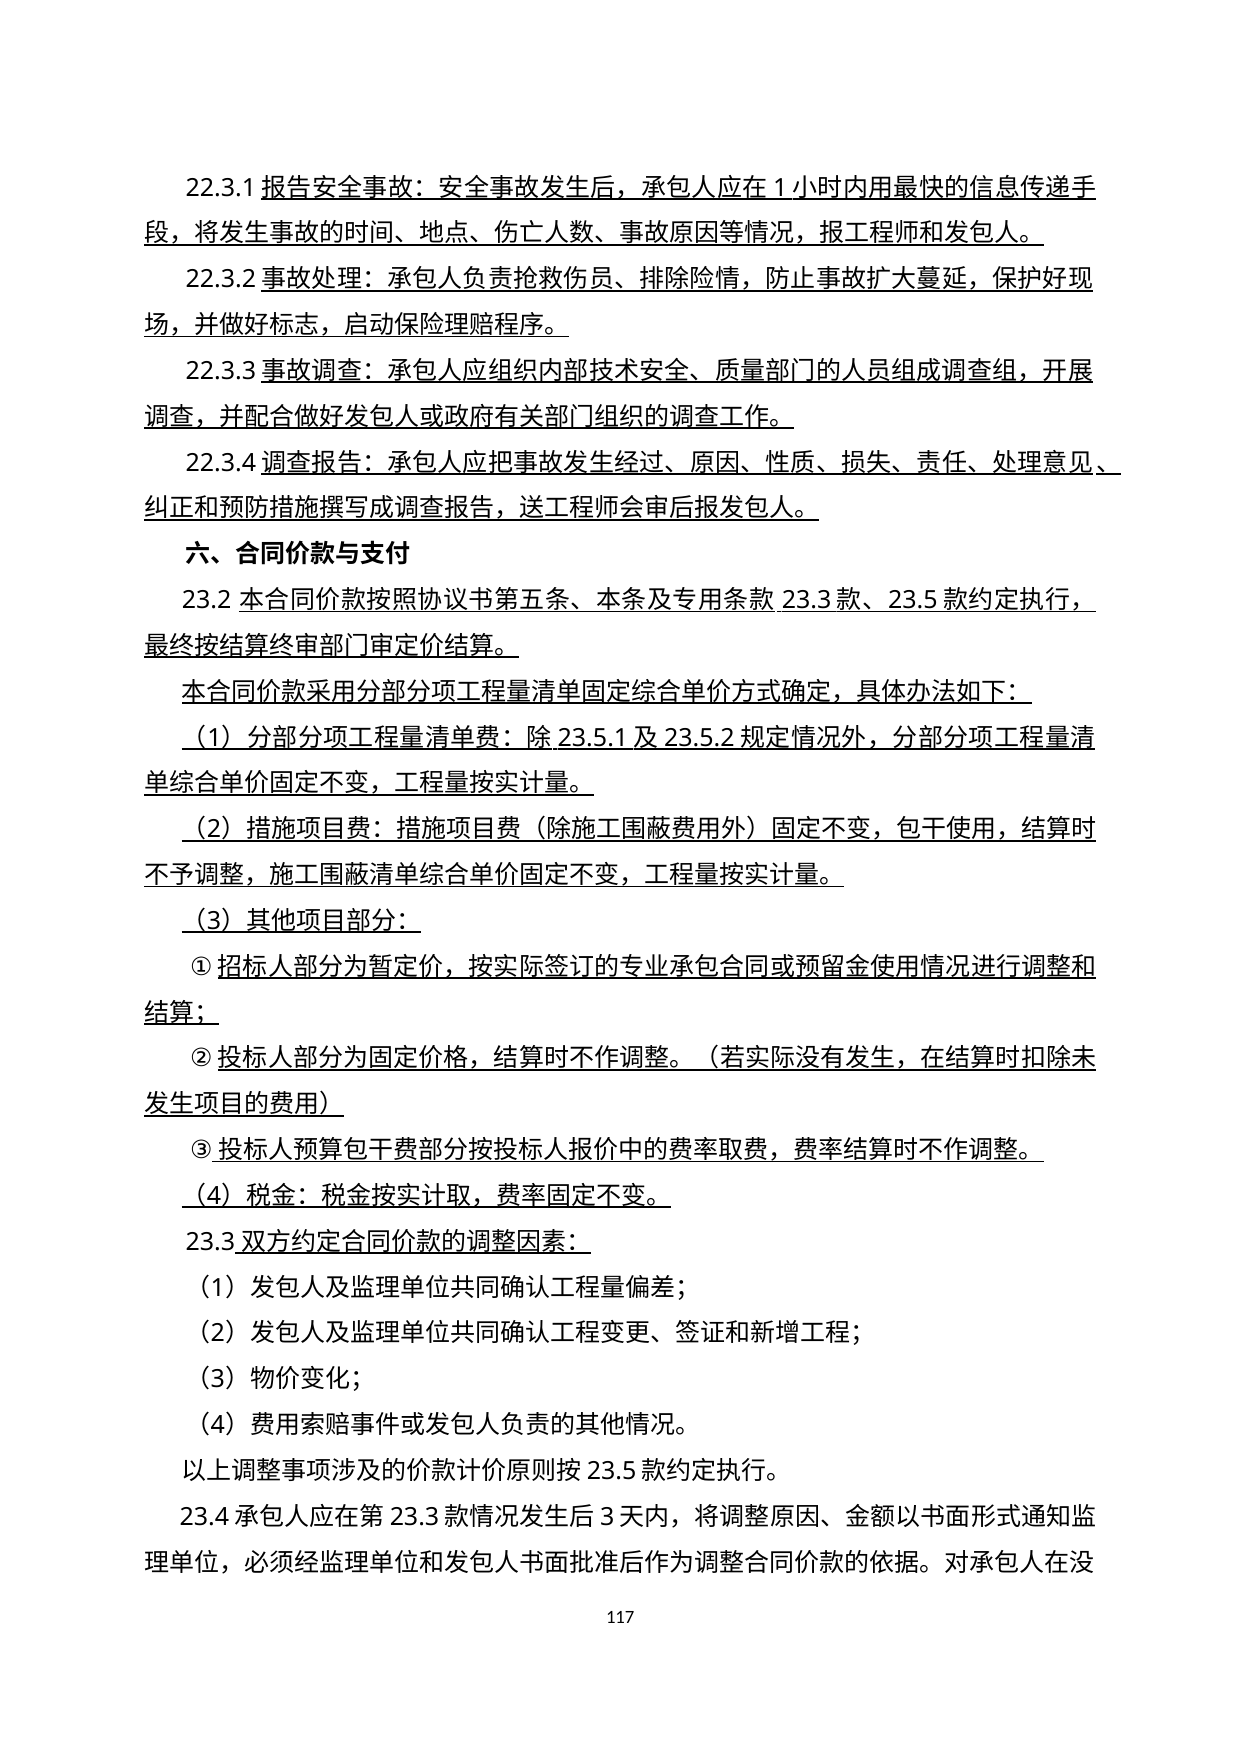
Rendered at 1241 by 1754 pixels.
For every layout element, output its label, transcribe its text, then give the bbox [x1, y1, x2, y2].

list 物价变化； [144, 1351, 1096, 1397]
text （1）分部分项工程量清单费：除23.5.1及23.5.2规定情况外，分部分项工程量清单综合单价固定不变，工程量按实计量。 [144, 709, 1096, 801]
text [144, 1488, 1096, 1580]
list 发包人及监理单位共同确认工程量偏差； [144, 1259, 1096, 1305]
text ③ 投标人预算包干费部分按投标人报价中的费率取费，费率结算时不作调整。 [144, 1122, 1096, 1168]
text 22.3.1报告安全事故：安全事故发生后，承包人应在1小时内用最快的信息传递手段，将发生事故的时间、地点、伤亡人数、事故原因等情况，报工程师和发包人。 [144, 159, 1096, 251]
text （3）其他项目部分： [144, 893, 1096, 938]
text ②投标人部分为固定价格，结算时不作调整。（若实际没有发生，在结算时扣除未发生项目的费用） [144, 1030, 1096, 1122]
text 22.3.3事故调查：承包人应组织内部技术安全、质量部门的人员组成调查组，开展调查，并配合做好发包人或政府有关部门组织的调查工作。 [144, 343, 1096, 434]
list 费用索赔事件或发包人负责的其他情况。 [144, 1397, 1096, 1443]
text （2）措施项目费：措施项目费（除施工围蔽费用外）固定不变，包干使用，结算时不予调整，施工围蔽清单综合单价固定不变，工程量按实计量。 [144, 801, 1096, 893]
text 以上调整事项涉及的价款计价原则按23.5款约定执行。 [144, 1443, 1096, 1488]
text 23.3 双方约定合同价款的调整因素： [144, 1213, 1096, 1259]
text 本合同价款采用分部分项工程量清单固定综合单价方式确定，具体办法如下： [144, 663, 1096, 709]
text 六、合同价款与支付 [144, 526, 1096, 572]
list 发包人及监理单位共同确认工程变更、签证和新增工程； [144, 1305, 1096, 1351]
text 22.3.4调查报告：承包人应把事故发生经过、原因、性质、损失、责任、处理意见、纠正和预防措施撰写成调查报告，送工程师会审后报发包人。 [144, 434, 1096, 526]
text ①招标人部分为暂定价，按实际签订的专业承包合同或预留金使用情况进行调整和结算； [144, 938, 1096, 1030]
text 22.3.2事故处理：承包人负责抢救伤员、排除险情，防止事故扩大蔓延，保护好现场，并做好标志，启动保险理赔程序。 [144, 251, 1096, 343]
text 23.2 本合同价款按照协议书第五条、本条及专用条款23.3款、23.5款约定执行，最终按结算终审部门审定价结算。 [144, 572, 1096, 663]
text （4）税金：税金按实计取，费率固定不变。 [144, 1168, 1096, 1213]
